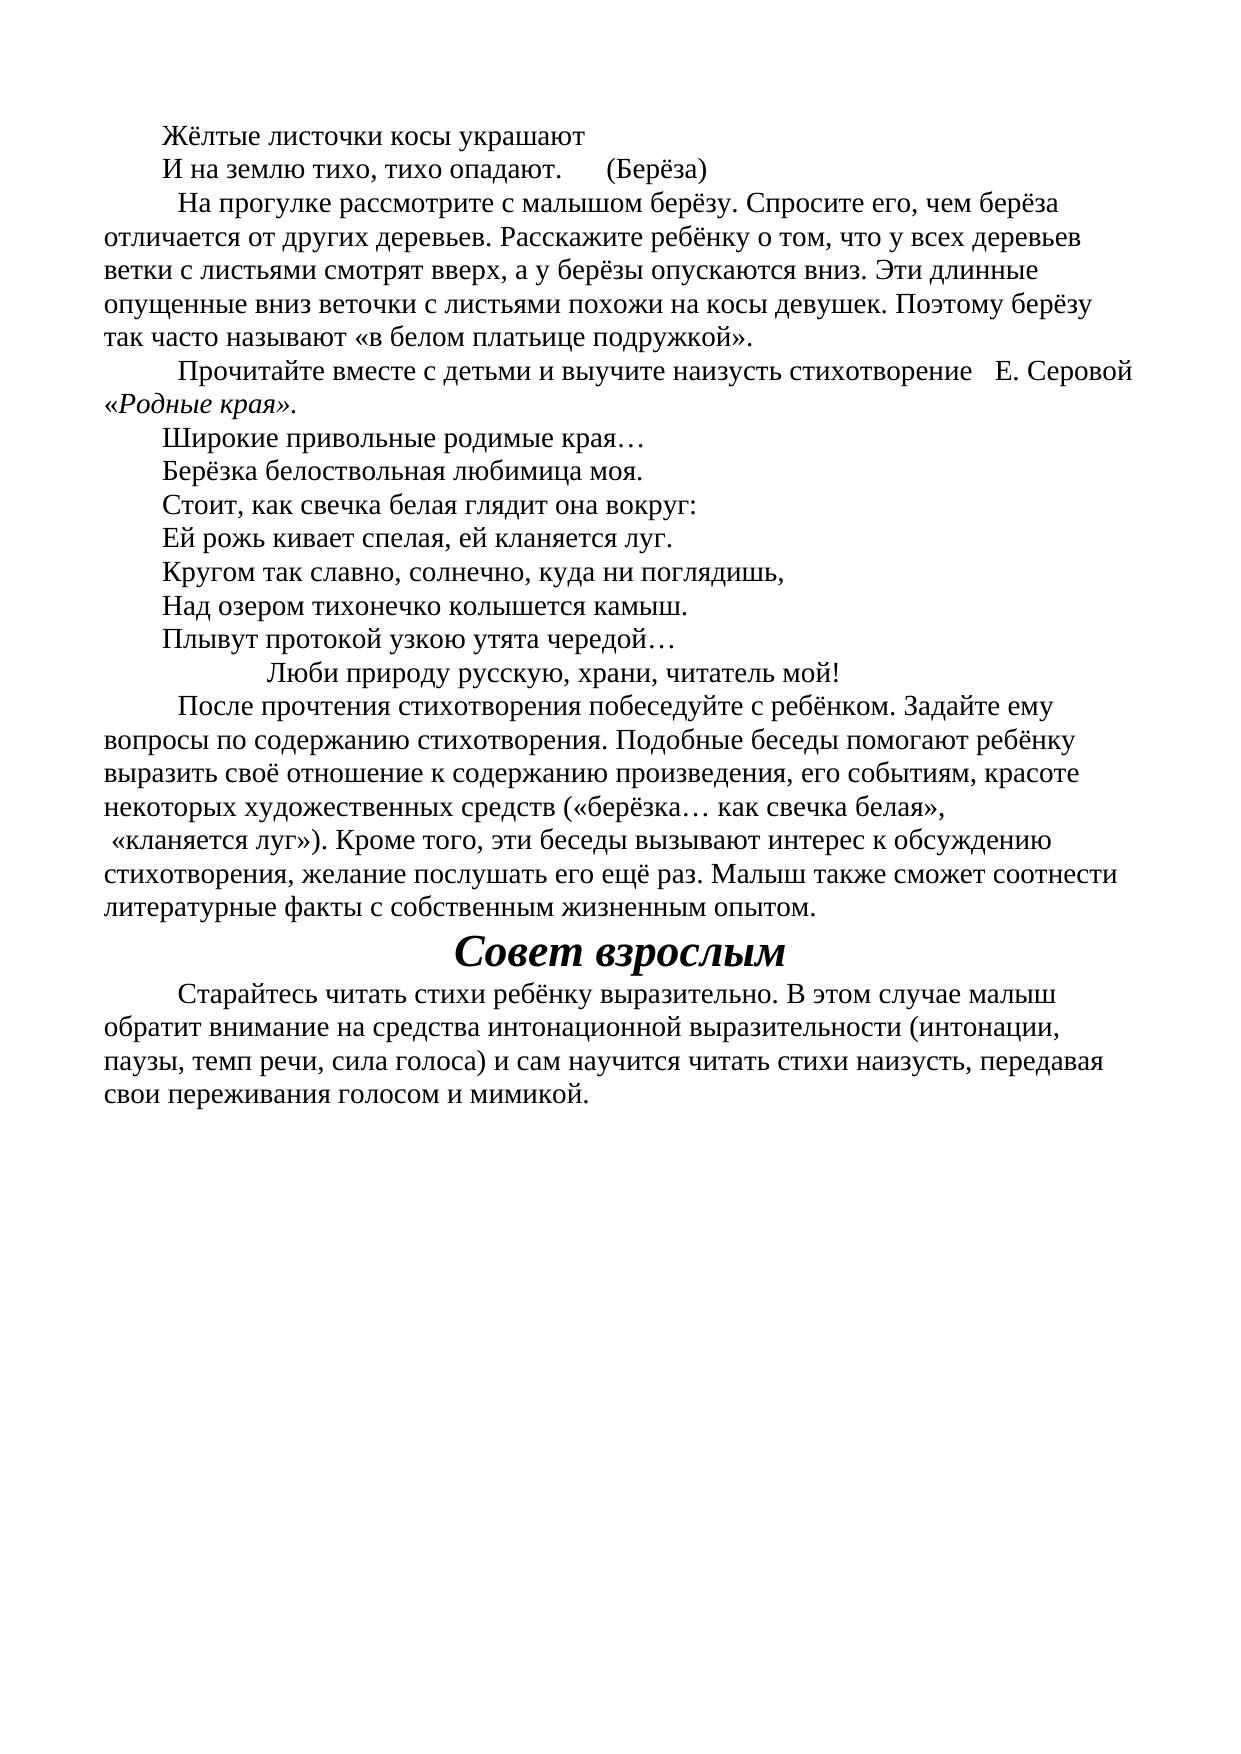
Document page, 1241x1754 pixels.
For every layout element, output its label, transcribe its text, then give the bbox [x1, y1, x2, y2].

text Совет взрослым [103, 923, 1137, 976]
text Кругом так славно, солнечно, куда ни поглядишь, [103, 554, 1137, 588]
text И на землю тихо, тихо опадают. (Берёза) [103, 152, 1137, 185]
text Широкие привольные родимые края… [103, 420, 1137, 453]
text Старайтесь читать стихи ребёнку выразительно. В этом случае малыш обратит внимание на средства интонационной выразительности (интонации, паузы, темп речи, сила голоса) и сам научится читать стихи наизусть, передавая свои переживания голосом и мимикой. [103, 976, 1137, 1110]
text Над озером тихонечко колышется камыш. [103, 588, 1137, 621]
text Жёлтые листочки косы украшают [103, 118, 1137, 152]
text Плывут протокой узкою утята чередой… [103, 621, 1137, 655]
text Стоит, как свечка белая глядит она вокруг: [103, 487, 1137, 521]
text После прочтения стихотворения побеседуйте с ребёнком. Задайте ему вопросы по содержанию стихотворения. Подобные беседы помогают ребёнку выразить своё отношение к содержанию произведения, его событиям, красоте некоторых художественных средств («берёзка… как свечка белая», [103, 688, 1137, 822]
text Люби природу русскую, храни, читатель мой! [0, 655, 1137, 688]
text Ей рожь кивает спелая, ей кланяется луг. [103, 521, 1137, 554]
text Прочитайте вместе с детьми и выучите наизусть стихотворение Е. Серовой «Родные края». [103, 353, 1137, 420]
text «кланяется луг»). Кроме того, эти беседы вызывают интерес к обсуждению стихотворения, желание послушать его ещё раз. Малыш также сможет соотнести литературные факты с собственным жизненным опытом. [103, 822, 1137, 923]
text На прогулке рассмотрите с малышом берёзу. Спросите его, чем берёза отличается от других деревьев. Расскажите ребёнку о том, что у всех деревьев ветки с листьями смотрят вверх, а у берёзы опускаются вниз. Эти длинные опущенные вниз веточки с листьями похожи на косы девушек. Поэтому берёзу так часто называют «в белом платьице подружкой». [103, 185, 1137, 353]
text Берёзка белоствольная любимица моя. [103, 453, 1137, 487]
